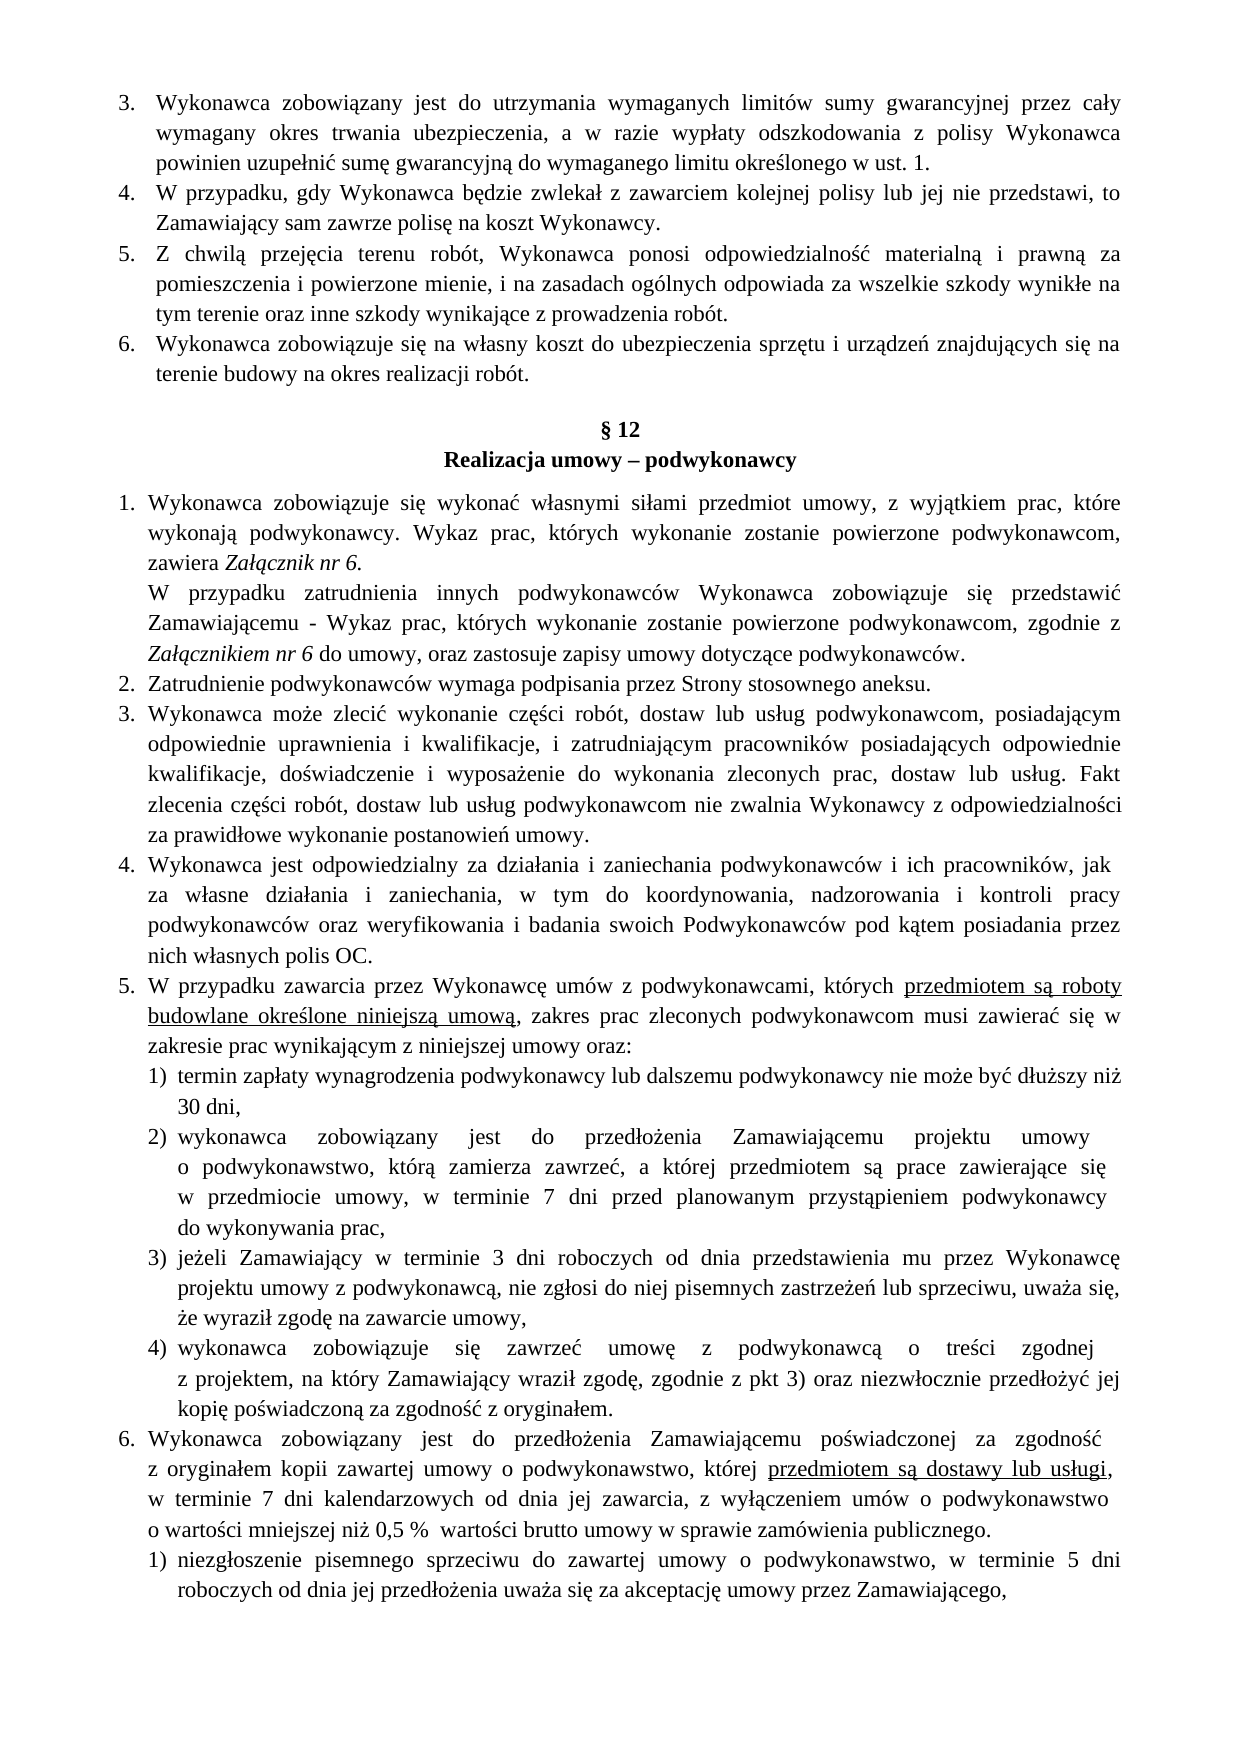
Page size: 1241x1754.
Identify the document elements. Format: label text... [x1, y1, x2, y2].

text W przypadku zatrudnienia innych podwykonawców Wykonawca zobowiązuje się przedstawić Zamawiającemu - Wykaz prac, których wykonanie zostanie powierzone podwykonawcom, zgodnie z Załącznikiem nr 6 do umowy, oraz zastosuje zapisy umowy dotyczące podwykonawców. [148, 579, 1122, 666]
list Wykonawca zobowiązuje się na własny koszt do ubezpieczenia sprzętu i urządzeń znajdujących się na terenie budowy na okres realizacji robót. [118, 330, 1122, 387]
subtitle § 12 Realizacja umowy – podwykonawcy [118, 416, 1122, 472]
list wykonawca zobowiązuje się zawrzeć umowę z podwykonawcą o treści zgodnej z projektem, na który Zamawiający wraził zgodę, zgodnie z pkt 3) oraz niezwłocznie przedłożyć jej kopię poświadczoną za zgodność z oryginałem. [148, 1334, 1122, 1421]
list wykonawca zobowiązany jest do przedłożenia Zamawiającemu projektu umowy o podwykonawstwo, którą zamierza zawrzeć, a której przedmiotem są prace zawierające się w przedmiocie umowy, w terminie 7 dni przed planowanym przystąpieniem podwykonawcy do wykonywania prac, [148, 1123, 1122, 1240]
list Zatrudnienie podwykonawców wymaga podpisania przez Strony stosownego aneksu. [118, 670, 1122, 696]
list jeżeli Zamawiający w terminie 3 dni roboczych od dnia przedstawienia mu przez Wykonawcę projektu umowy z podwykonawcą, nie zgłosi do niej pisemnych zastrzeżeń lub sprzeciwu, uważa się, że wyraził zgodę na zawarcie umowy, [148, 1244, 1122, 1331]
list Wykonawca zobowiązuje się wykonać własnymi siłami przedmiot umowy, z wyjątkiem prac, które wykonają podwykonawcy. Wykaz prac, których wykonanie zostanie powierzone podwykonawcom, zawiera Załącznik nr 6. [118, 489, 1122, 575]
list W przypadku zawarcia przez Wykonawcę umów z podwykonawcami, których przedmiotem są roboty budowlane określone niniejszą umową, zakres prac zleconych podwykonawcom musi zawierać się w zakresie prac wynikającym z niniejszej umowy oraz: [118, 972, 1122, 1059]
list Z chwilą przejęcia terenu robót, Wykonawca ponosi odpowiedzialność materialną i prawną za pomieszczenia i powierzone mienie, i na zasadach ogólnych odpowiada za wszelkie szkody wynikłe na tym terenie oraz inne szkody wynikające z prowadzenia robót. [118, 240, 1122, 326]
list Wykonawca jest odpowiedzialny za działania i zaniechania podwykonawców i ich pracowników, jak za własne działania i zaniechania, w tym do koordynowania, nadzorowania i kontroli pracy podwykonawców oraz weryfikowania i badania swoich Podwykonawców pod kątem posiadania przez nich własnych polis OC. [118, 851, 1122, 968]
list Wykonawca zobowiązany jest do utrzymania wymaganych limitów sumy gwarancyjnej przez cały wymagany okres trwania ubezpieczenia, a w razie wypłaty odszkodowania z polisy Wykonawca powinien uzupełnić sumę gwarancyjną do wymaganego limitu określonego w ust. 1. [118, 89, 1122, 175]
list termin zapłaty wynagrodzenia podwykonawcy lub dalszemu podwykonawcy nie może być dłuższy niż 30 dni, [148, 1063, 1122, 1119]
list Wykonawca może zlecić wykonanie części robót, dostaw lub usług podwykonawcom, posiadającym odpowiednie uprawnienia i kwalifikacje, i zatrudniającym pracowników posiadających odpowiednie kwalifikacje, doświadczenie i wyposażenie do wykonania zleconych prac, dostaw lub usług. Fakt zlecenia części robót, dostaw lub usług podwykonawcom nie zwalnia Wykonawcy z odpowiedzialności za prawidłowe wykonanie postanowień umowy. [118, 700, 1122, 847]
list W przypadku, gdy Wykonawca będzie zwlekał z zawarciem kolejnej polisy lub jej nie przedstawi, to Zamawiający sam zawrze polisę na koszt Wykonawcy. [118, 179, 1122, 236]
list niezgłoszenie pisemnego sprzeciwu do zawartej umowy o podwykonawstwo, w terminie 5 dni roboczych od dnia jej przedłożenia uważa się za akceptację umowy przez Zamawiającego, [148, 1546, 1122, 1602]
list Wykonawca zobowiązany jest do przedłożenia Zamawiającemu poświadczonej za zgodność z oryginałem kopii zawartej umowy o podwykonawstwo, której przedmiotem są dostawy lub usługi, w terminie 7 dni kalendarzowych od dnia jej zawarcia, z wyłączeniem umów o podwykonawstwo o wartości mniejszej niż 0,5 % wartości brutto umowy w sprawie zamówienia publicznego. [118, 1425, 1122, 1542]
